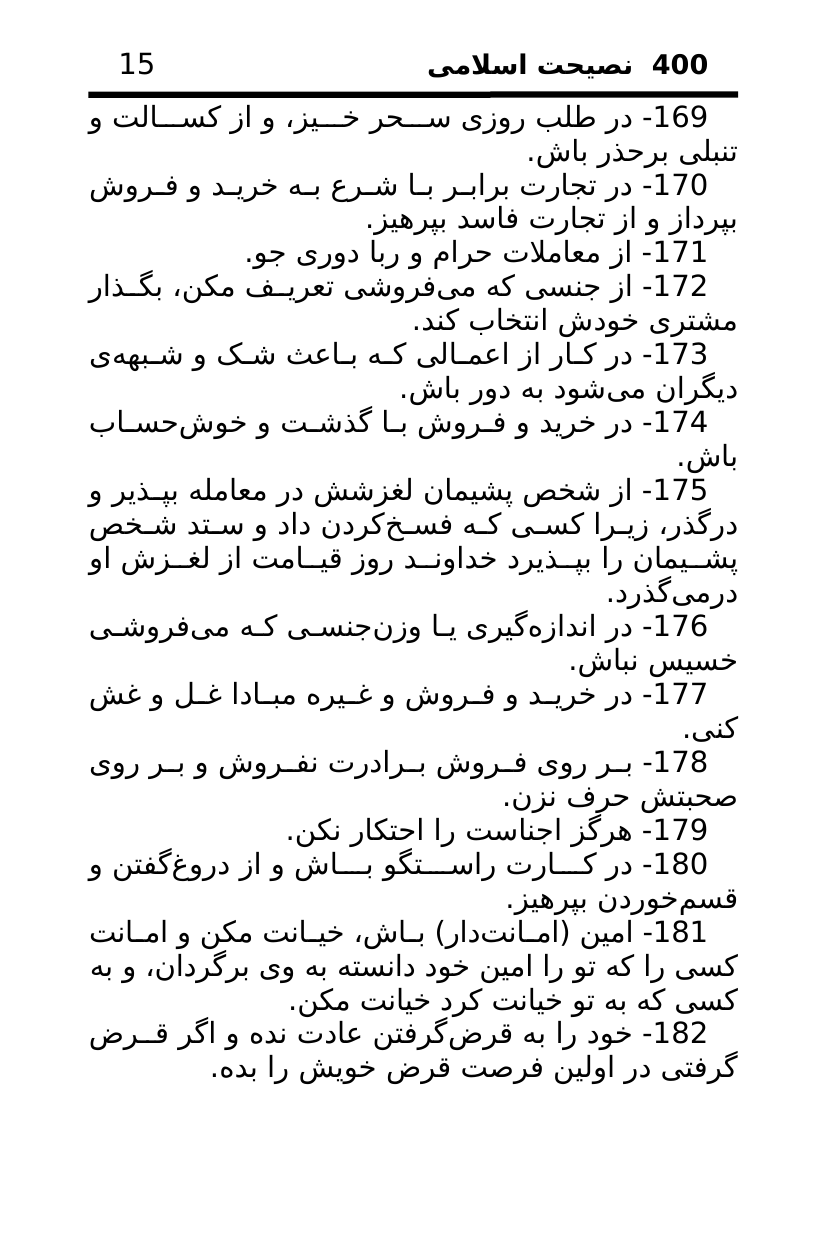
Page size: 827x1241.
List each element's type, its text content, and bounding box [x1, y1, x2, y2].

text 169- در طلب روزی سحر خیز، و از کسالت و تنبلی برحذر باش. [89, 100, 738, 168]
text 182- خود را به قرض‌گرفتن عادت نده و اگر قرض گرفتی در اولین فرصت قرض خویش را بده. [89, 1017, 738, 1085]
text 175- از شخص پشیمان لغزشش در معامله بپذیر و درگذر، زیرا کسی که فسخ‌کردن داد و ستد شخص پشیمان را بپذیرد خداوند روز قیامت از لغزش او درمی‌گذرد. [89, 473, 738, 609]
text 174- در خرید و فروش با گذشت و خوش‌حساب باش. [89, 406, 738, 473]
text 178- بر روی فروش برادرت نفروش و بر روی صحبتش حرف نزن. [89, 745, 738, 813]
text 180- در کارت راستگو باش و از دروغ‌گفتن و قسم‌خوردن بپرهیز. [89, 847, 738, 915]
text 176- در اندازه‌گیری یا وزن‌جنسی که می‌فروشی خسیس نباش. [89, 609, 738, 677]
text 173- در کار از اعمالی که باعث شک و شبهه‌ی دیگران می‌شود به دور باش. [89, 338, 738, 406]
text 170- در تجارت برابر با شرع به خرید و فروش بپرداز و از تجارت فاسد بپرهیز. [89, 168, 738, 236]
text 179- هرگز اجناست را احتکار نکن. [89, 813, 738, 847]
text 172- از جنسی که می‌فروشی تعریف مکن، بگذار مشتری خودش انتخاب کند. [89, 270, 738, 338]
text 171- از معاملات حرام و ربا دوری جو. [89, 236, 738, 270]
text 181- امین (امانت‌دار) باش، خیانت مکن و امانت کسی را که تو را امین خود دانسته به وی برگردان، و به کسی که به تو خیانت کرد خیانت مکن. [89, 915, 738, 1017]
text 177- در خرید و فروش و غیره مبادا غل و غش کنی. [89, 677, 738, 745]
